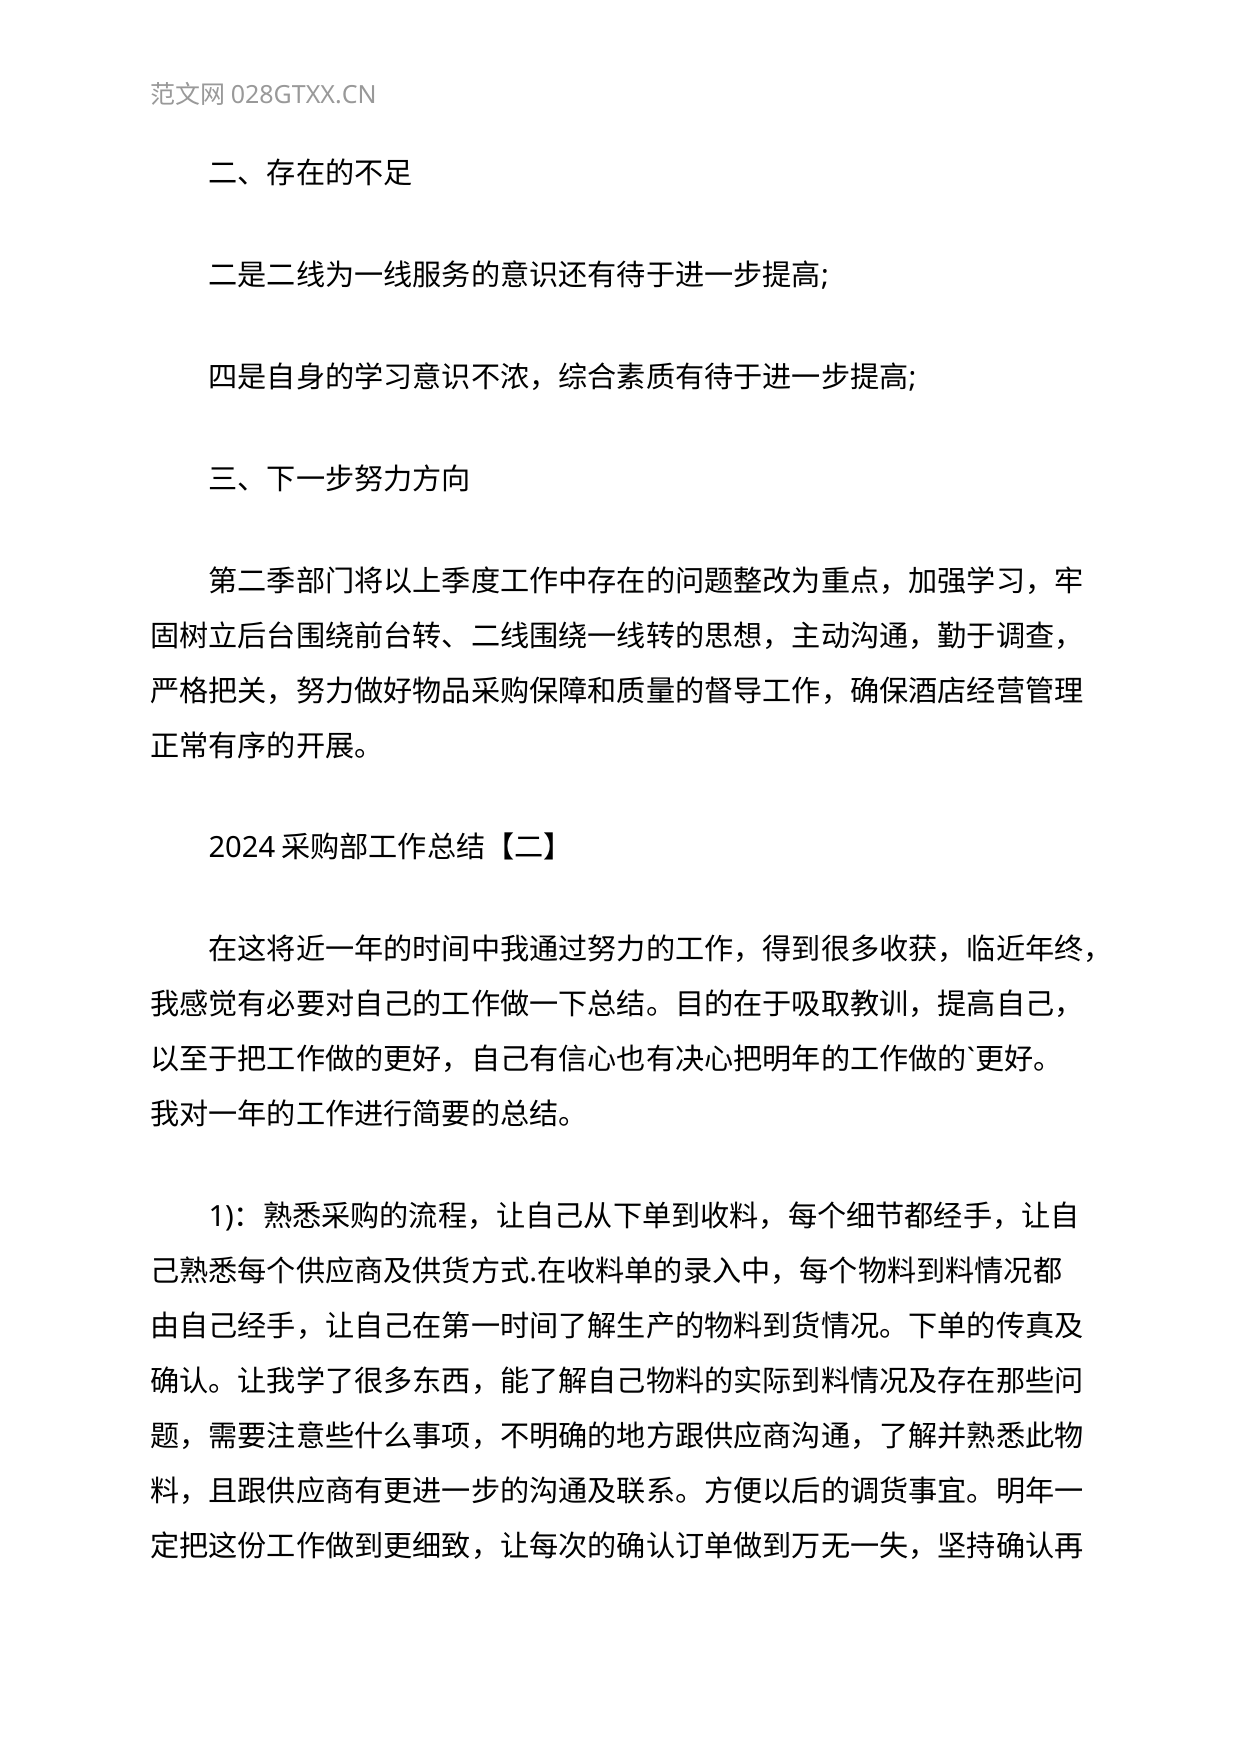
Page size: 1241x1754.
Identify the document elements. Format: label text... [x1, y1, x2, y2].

text 四是自身的学习意识不浓，综合素质有待于进一步提高; [150, 354, 1090, 396]
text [150, 1192, 1090, 1564]
text 在这将近一年的时间中我通过努力的工作，得到很多收获，临近年终，我感觉有必要对自己的工作做一下总结。目的在于吸取教训，提高自己，以至于把工作做的更好，自己有信心也有决心把明年的工作做的`更好。我对一年的工作进行简要的总结。 [150, 926, 1090, 1133]
text 第二季部门将以上季度工作中存在的问题整改为重点，加强学习，牢固树立后台围绕前台转、二线围绕一线转的思想，主动沟通，勤于调查，严格把关，努力做好物品采购保障和质量的督导工作，确保酒店经营管理正常有序的开展。 [150, 557, 1090, 764]
text 三、下一步努力方向 [150, 456, 1090, 498]
text 二、存在的不足 [150, 150, 1090, 192]
text 二是二线为一线服务的意识还有待于进一步提高; [150, 252, 1090, 294]
text 2024采购部工作总结【二】 [150, 824, 1090, 866]
